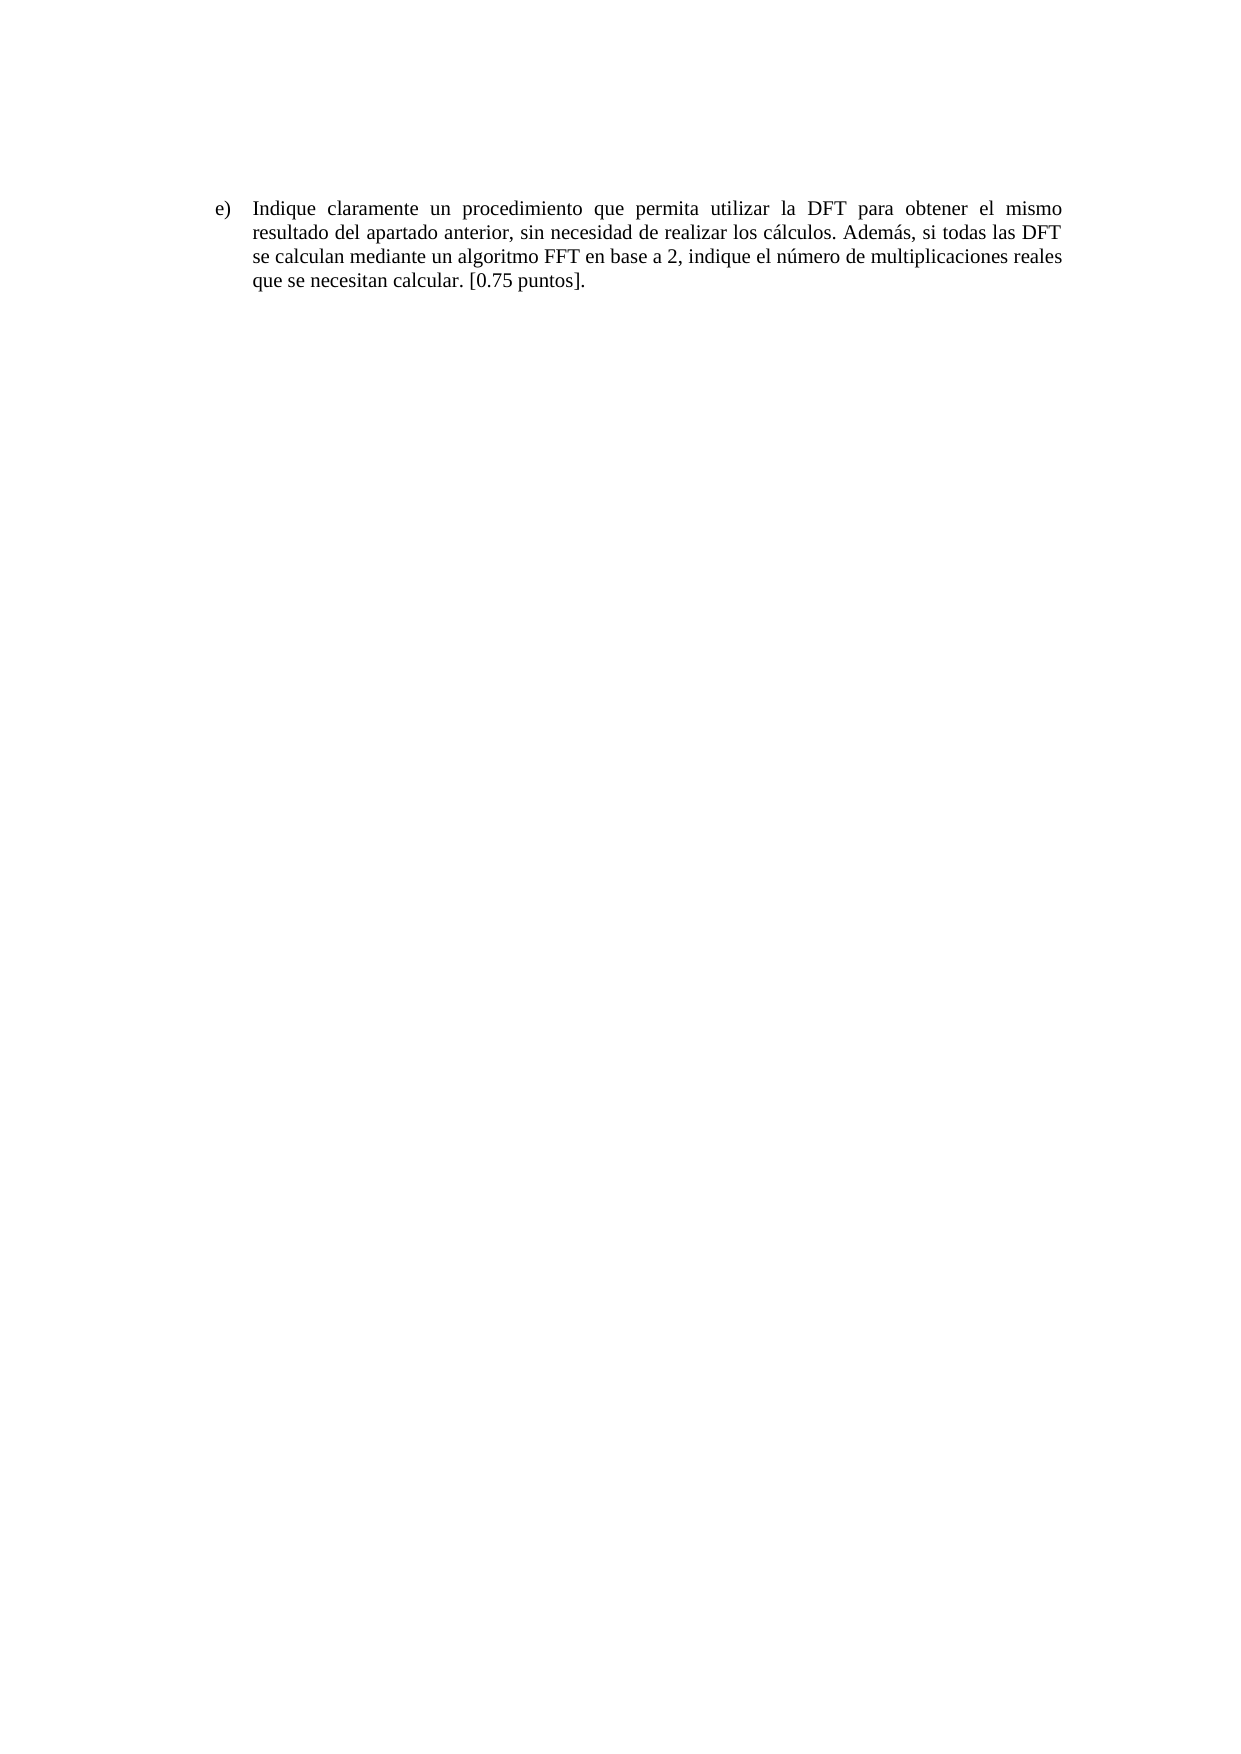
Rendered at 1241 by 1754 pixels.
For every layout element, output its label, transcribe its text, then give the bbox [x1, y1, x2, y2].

list Indique claramente un procedimiento que permita utilizar la DFT para obtener el mismo resultado del apartado anterior, sin necesidad de realizar los cálculos. Además, si todas las DFT se calculan mediante un algoritmo FFT en base a 2, indique el número de multiplicaciones reales que se necesitan calcular. [0.75 puntos]. [215, 196, 1063, 292]
